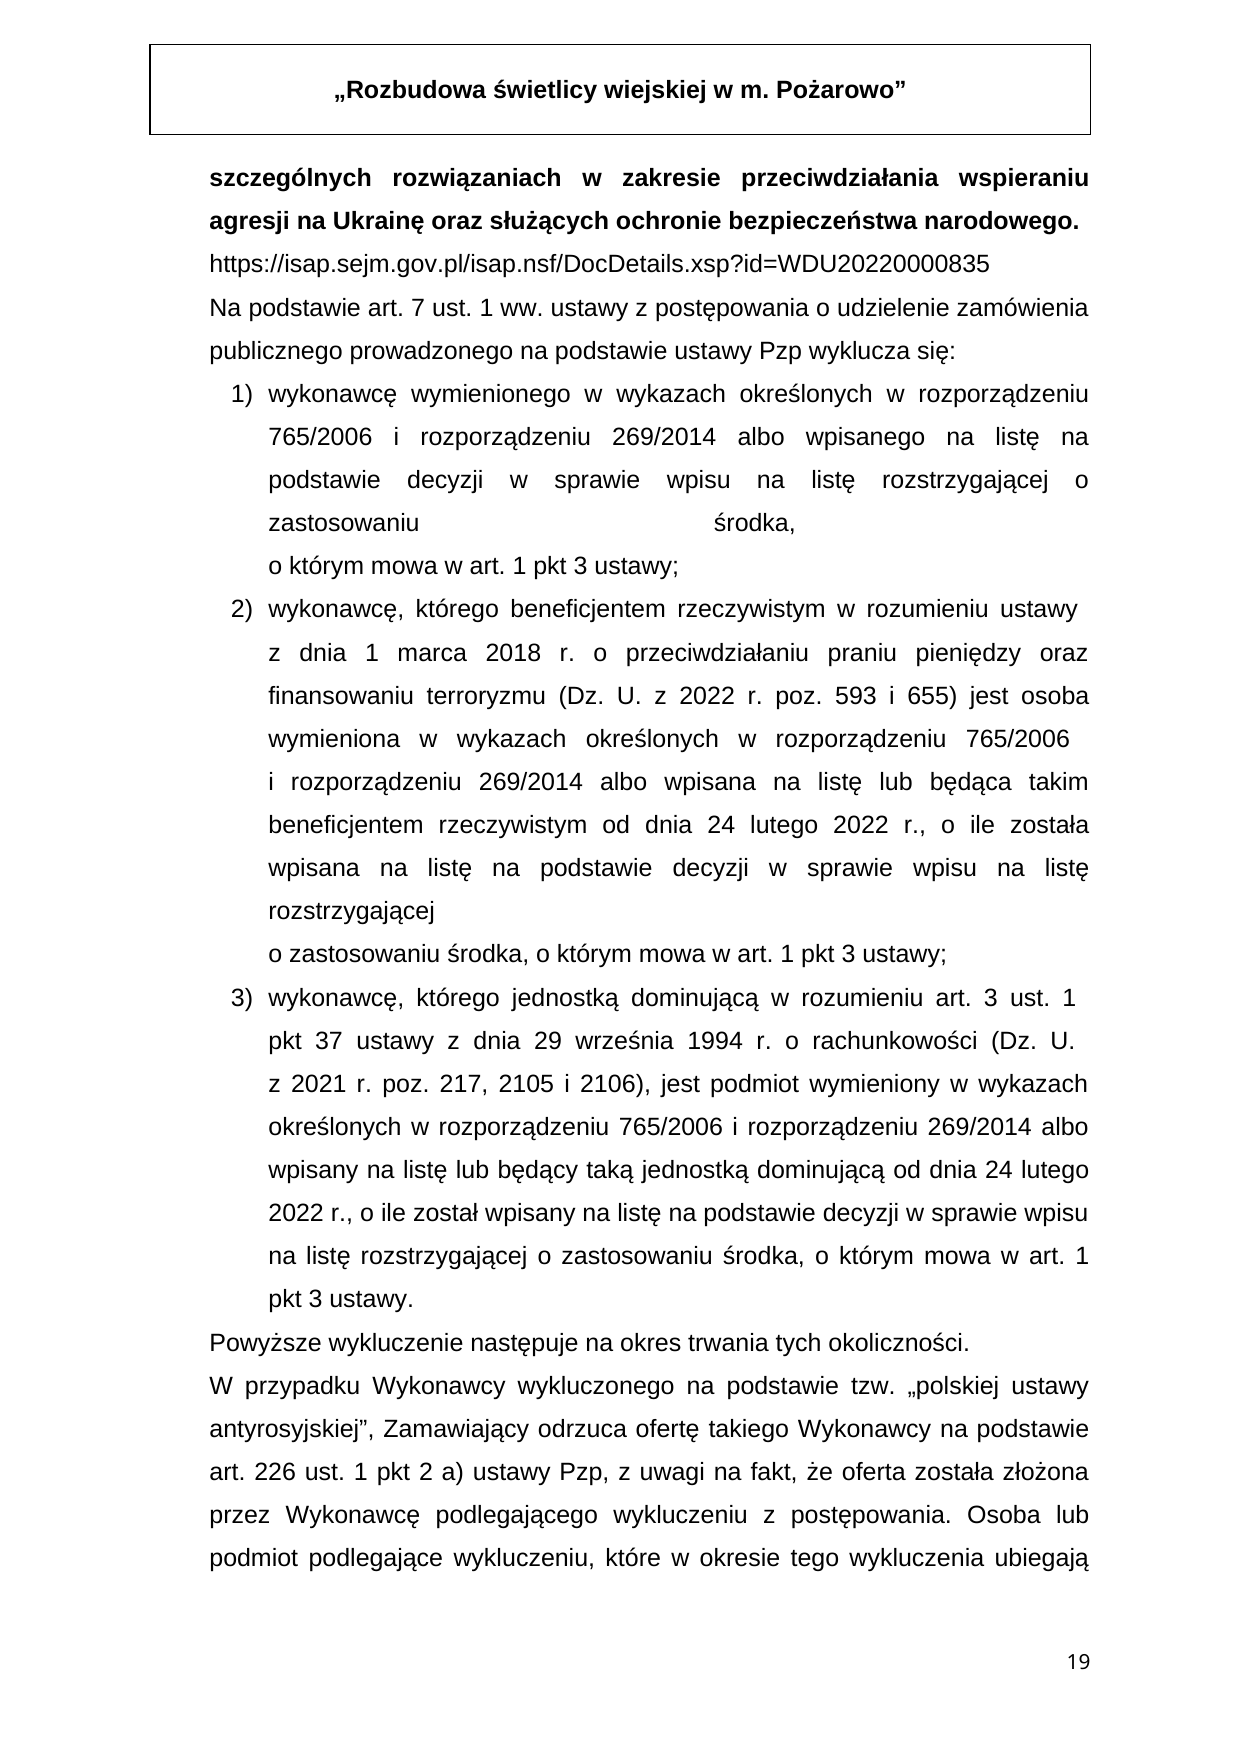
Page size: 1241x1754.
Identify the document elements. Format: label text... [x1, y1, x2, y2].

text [209, 1371, 1090, 1572]
list https://isap.sejm.gov.pl/isap.nsf/DocDetails.xsp?id=WDU20220000835 [209, 249, 1090, 278]
text Powyższe wykluczenie następuje na okres trwania tych okoliczności. [209, 1327, 1090, 1356]
list wykonawcę, którego jednostką dominującą w rozumieniu art. 3 ust. 1 pkt 37 ustawy z dnia 29 września 1994 r. o rachunkowości (Dz. U. z 2021 r. poz. 217, 2105 i 2106), jest podmiot wymieniony w wykazach określonych w rozporządzeniu 765/2006 i rozporządzeniu 269/2014 albo wpisany na listę lub będący taką jednostką dominującą od dnia 24 lutego 2022 r., o ile został wpisany na listę na podstawie decyzji w sprawie wpisu na listę rozstrzygającej o zastosowaniu środka, o którym mowa w art. 1 pkt 3 ustawy. [231, 982, 1090, 1313]
text Na podstawie art. 7 ust. 1 ww. ustawy z postępowania o udzielenie zamówienia publicznego prowadzonego na podstawie ustawy Pzp wyklucza się: [209, 292, 1090, 364]
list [162, 163, 1090, 235]
list wykonawcę, którego beneficjentem rzeczywistym w rozumieniu ustawy z dnia 1 marca 2018 r. o przeciwdziałaniu praniu pieniędzy oraz finansowaniu terroryzmu (Dz. U. z 2022 r. poz. 593 i 655) jest osoba wymieniona w wykazach określonych w rozporządzeniu 765/2006 i rozporządzeniu 269/2014 albo wpisana na listę lub będąca takim beneficjentem rzeczywistym od dnia 24 lutego 2022 r., o ile została wpisana na listę na podstawie decyzji w sprawie wpisu na listę rozstrzygającej o zastosowaniu środka, o którym mowa w art. 1 pkt 3 ustawy; [231, 594, 1090, 968]
list wykonawcę wymienionego w wykazach określonych w rozporządzeniu 765/2006 i rozporządzeniu 269/2014 albo wpisanego na listę na podstawie decyzji w sprawie wpisu na listę rozstrzygającej o zastosowaniu środka, o którym mowa w art. 1 pkt 3 ustawy; [231, 379, 1090, 580]
